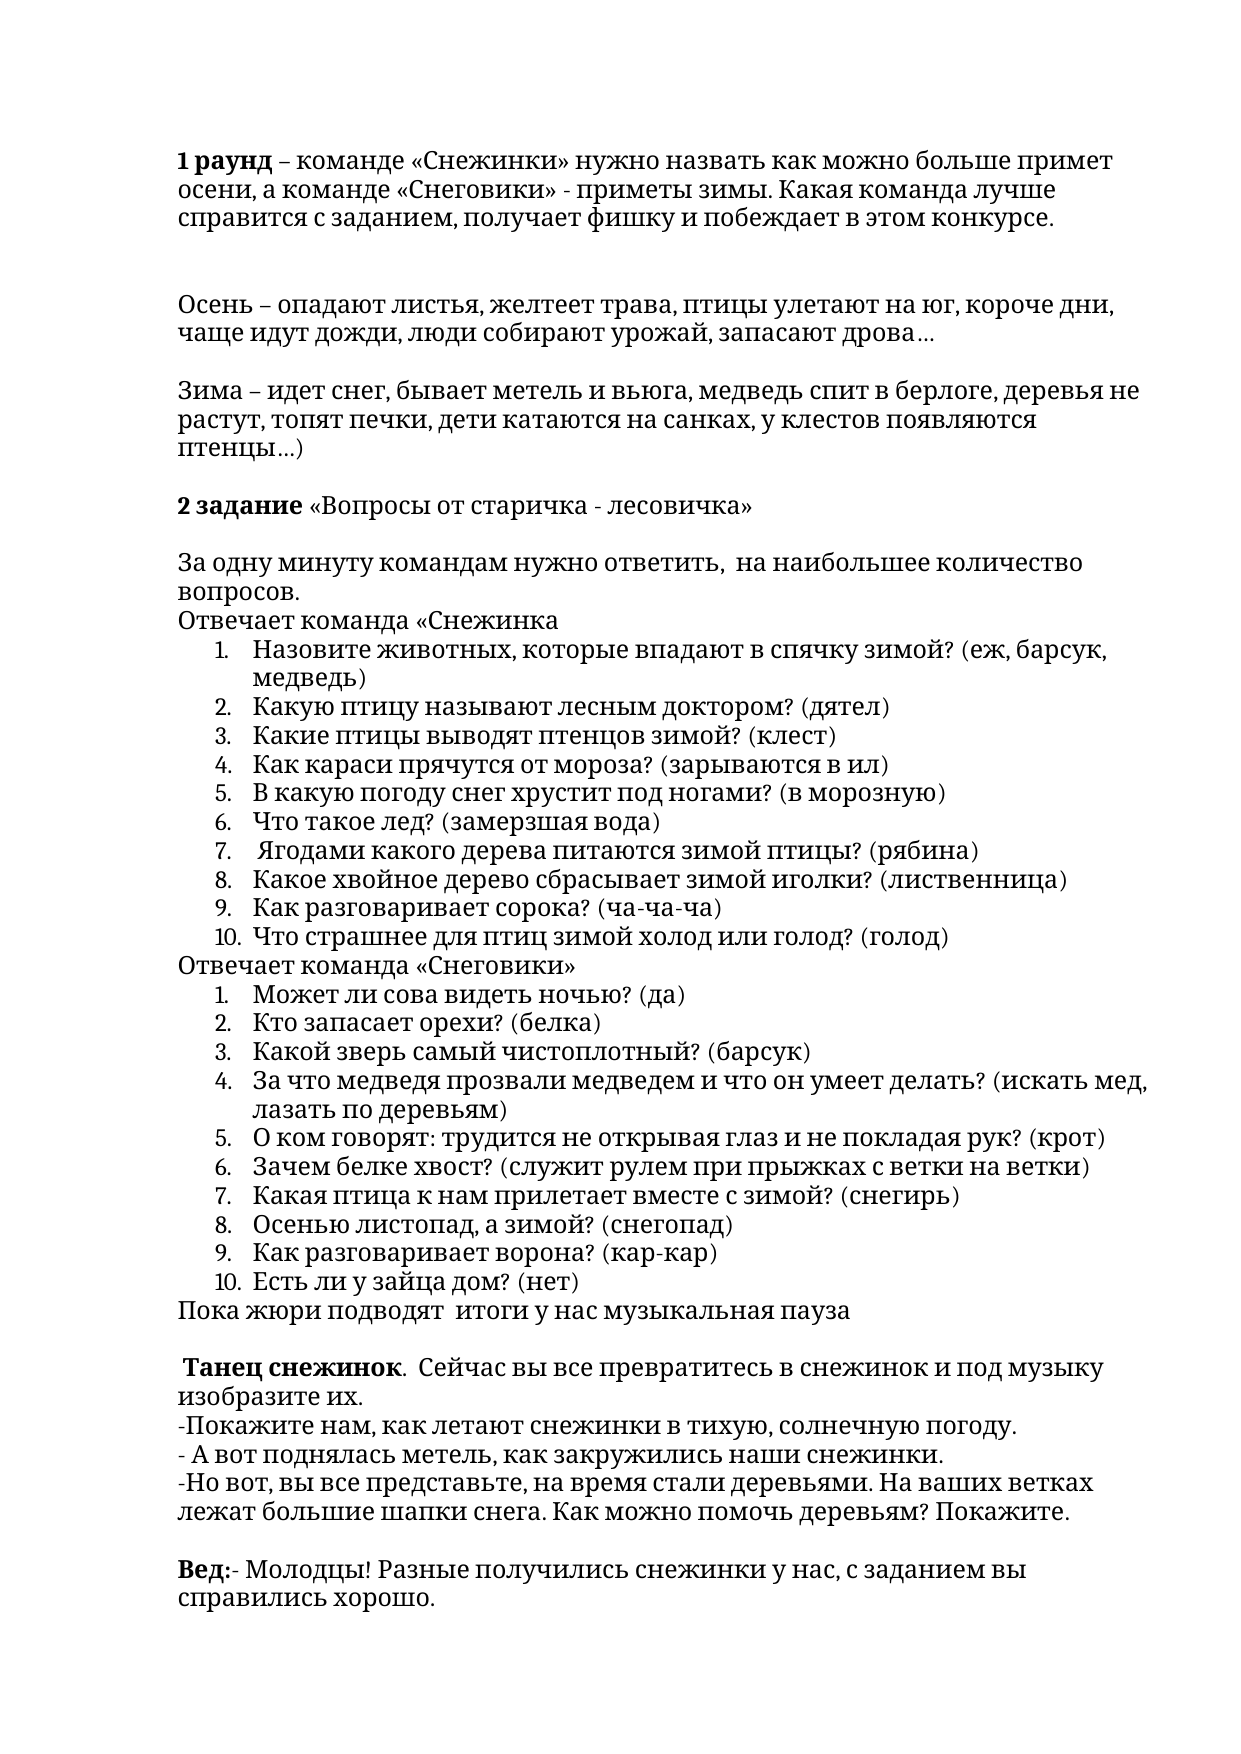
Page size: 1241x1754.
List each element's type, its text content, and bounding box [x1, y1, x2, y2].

list Какая птица к нам прилетает вместе с зимой? (снегирь) [215, 1182, 1152, 1211]
list Какое хвойное дерево сбрасывает зимой иголки? (лиственница) [215, 866, 1152, 894]
list Как караси прячутся от мороза? (зарываются в ил) [215, 751, 1152, 779]
list О ком говорят: трудится не открывая глаз и не покладая рук? (крот) [215, 1124, 1152, 1153]
list Какой зверь самый чистоплотный? (барсук) [215, 1038, 1152, 1067]
list Как разговаривает сорока? (ча-ча-ча) [215, 894, 1152, 923]
list Отвечает команда «Снеговики» [177, 952, 1152, 981]
list Зачем белке хвост? (служит рулем при прыжках с ветки на ветки) [215, 1153, 1152, 1182]
text Отвечает команда «Снежинка [177, 607, 1152, 636]
list Что такое лед? (замерзшая вода) [215, 808, 1152, 837]
text -Но вот, вы все представьте, на время стали деревьями. На ваших ветках лежат большие шапки снега. Как можно помочь деревьям? Покажите. [177, 1469, 1152, 1527]
list Ягодами какого дерева питаются зимой птицы? (рябина) [215, 837, 1152, 866]
text -Покажите нам, как летают снежинки в тихую, солнечную погоду. [177, 1412, 1152, 1441]
list За что медведя прозвали медведем и что он умеет делать? (искать мед, лазать по деревьям) [215, 1067, 1152, 1124]
list Назовите животных, которые впадают в спячку зимой? (еж, барсук, медведь) [215, 636, 1152, 693]
text Зима – идет снег, бывает метель и вьюга, медведь спит в берлоге, деревья не растут, топят печки, дети катаются на санках, у клестов появляются птенцы…) [177, 377, 1152, 463]
list Что страшнее для птиц зимой холод или голод? (голод) [215, 923, 1152, 952]
list Какие птицы выводят птенцов зимой? (клест) [215, 722, 1152, 751]
list Какую птицу называют лесным доктором? (дятел) [215, 693, 1152, 722]
text Танец снежинок. Сейчас вы все превратитесь в снежинок и под музыку изобразите их. [177, 1354, 1152, 1412]
text 1 раунд – команде «Снежинки» нужно назвать как можно больше примет осени, а команде «Снеговики» - приметы зимы. Какая команда лучше справится с заданием, получает фишку и побеждает в этом конкурсе. [177, 147, 1152, 233]
list Осенью листопад, а зимой? (снегопад) [215, 1211, 1152, 1239]
list Как разговаривает ворона? (кар-кар) [215, 1239, 1152, 1268]
text - А вот поднялась метель, как закружились наши снежинки. [177, 1441, 1152, 1469]
text Пока жюри подводят итоги у нас музыкальная пауза [177, 1297, 1152, 1326]
list В какую погоду снег хрустит под ногами? (в морозную) [215, 779, 1152, 808]
list Кто запасает орехи? (белка) [215, 1009, 1152, 1038]
list Есть ли у зайца дом? (нет) [215, 1268, 1152, 1297]
text 2 задание «Вопросы от старичка - лесовичка» [177, 492, 1152, 521]
text За одну минуту командам нужно ответить, на наибольшее количество вопросов. [177, 549, 1152, 607]
text Вед:- Молодцы! Разные получились снежинки у нас, с заданием вы справились хорошо. [177, 1556, 1152, 1613]
list Может ли сова видеть ночью? (да) [215, 981, 1152, 1009]
text Осень – опадают листья, желтеет трава, птицы улетают на юг, короче дни, чаще идут дожди, люди собирают урожай, запасают дрова… [177, 291, 1152, 348]
